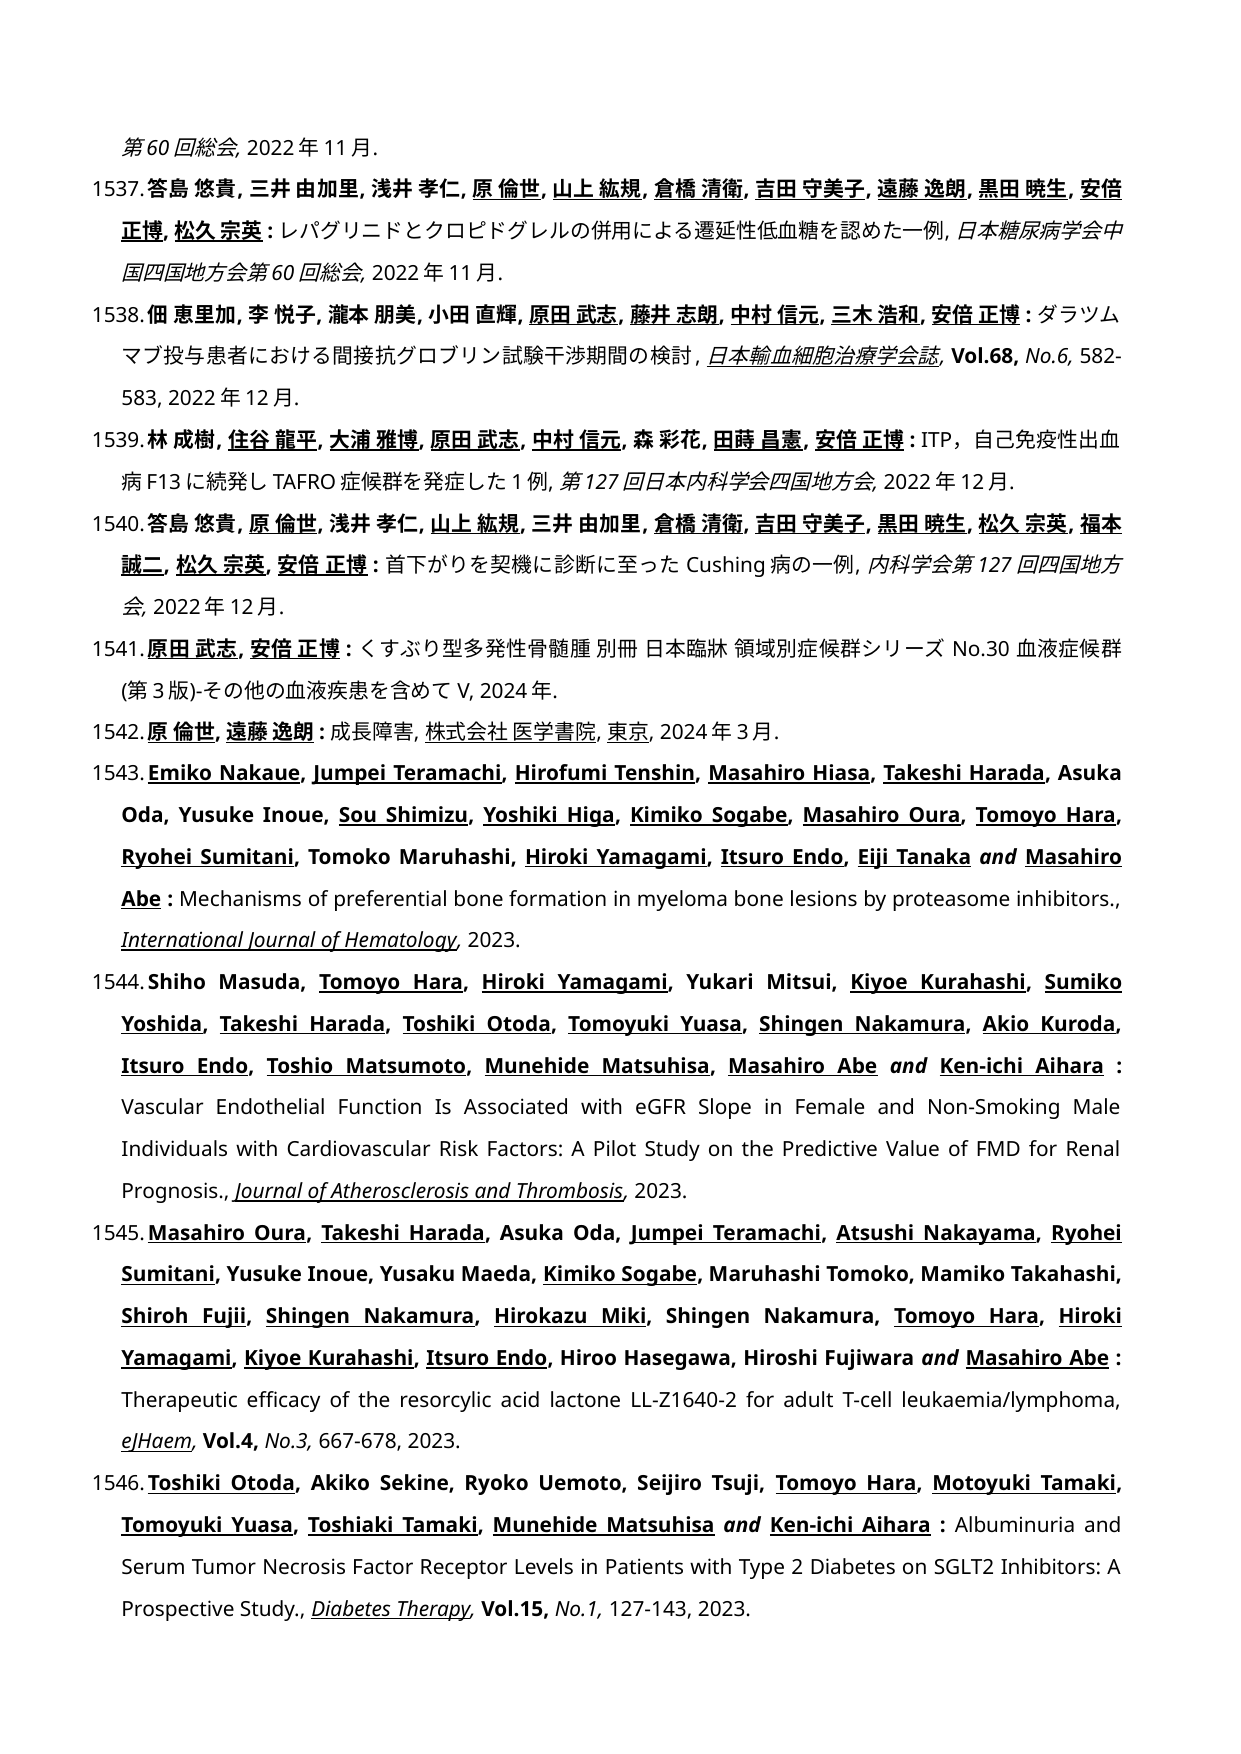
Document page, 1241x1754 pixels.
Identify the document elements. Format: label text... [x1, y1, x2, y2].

list Shiho Masuda, Tomoyo Hara, Hiroki Yamagami, Yukari Mitsui, Kiyoe Kurahashi, Sumiko Yoshida, Takeshi Harada, Toshiki Otoda, Tomoyuki Yuasa, Shingen Nakamura, Akio Kuroda, Itsuro Endo, Toshio Matsumoto, Munehide Matsuhisa, Masahiro Abe and Ken-ichi Aihara : Vascular Endothelial Function Is Associated with eGFR Slope in Female and Non-Smoking Male Individuals with Cardiovascular Risk Factors: A Pilot Study on the Predictive Value of FMD for Renal Prognosis., Journal of Atherosclerosis and Thrombosis, 2023. [92, 961, 1122, 1211]
list 原 倫世, 遠藤 逸朗 : 成長障害, 株式会社 医学書院, 東京, 2024年3月. [92, 710, 1122, 752]
list 答島 悠貴, 原 倫世, 浅井 孝仁, 山上 紘規, 三井 由加里, 倉橋 清衛, 吉田 守美子, 黒田 暁生, 松久 宗英, 福本 誠二, 松久 宗英, 安倍 正博 : 首下がりを契機に診断に至ったCushing病の一例, 内科学会第127回四国地方会, 2022年12月. [92, 501, 1122, 626]
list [92, 125, 1122, 167]
list Toshiki Otoda, Akiko Sekine, Ryoko Uemoto, Seijiro Tsuji, Tomoyo Hara, Motoyuki Tamaki, Tomoyuki Yuasa, Toshiaki Tamaki, Munehide Matsuhisa and Ken-ichi Aihara : Albuminuria and Serum Tumor Necrosis Factor Receptor Levels in Patients with Type 2 Diabetes on SGLT2 Inhibitors: A Prospective Study., Diabetes Therapy, Vol.15, No.1, 127-143, 2023. [92, 1462, 1122, 1629]
list Emiko Nakaue, Jumpei Teramachi, Hirofumi Tenshin, Masahiro Hiasa, Takeshi Harada, Asuka Oda, Yusuke Inoue, Sou Shimizu, Yoshiki Higa, Kimiko Sogabe, Masahiro Oura, Tomoyo Hara, Ryohei Sumitani, Tomoko Maruhashi, Hiroki Yamagami, Itsuro Endo, Eiji Tanaka and Masahiro Abe : Mechanisms of preferential bone formation in myeloma bone lesions by proteasome inhibitors., International Journal of Hematology, 2023. [92, 752, 1122, 961]
list 原田 武志, 安倍 正博 : くすぶり型多発性骨髄腫 別冊 日本臨牀 領域別症候群シリーズ No.30 血液症候群(第3版)-その他の血液疾患を含めて V, 2024年. [92, 626, 1122, 710]
list 佃 恵里加, 李 悦子, 瀧本 朋美, 小田 直輝, 原田 武志, 藤井 志朗, 中村 信元, 三木 浩和, 安倍 正博 : ダラツムマブ投与患者における間接抗グロブリン試験干渉期間の検討, 日本輸血細胞治療学会誌, Vol.68, No.6, 582-583, 2022年12月. [92, 292, 1122, 417]
list 答島 悠貴, 三井 由加里, 浅井 孝仁, 原 倫世, 山上 紘規, 倉橋 清衛, 吉田 守美子, 遠藤 逸朗, 黒田 暁生, 安倍 正博, 松久 宗英 : レパグリニドとクロピドグレルの併用による遷延性低血糖を認めた一例, 日本糖尿病学会中国四国地方会第60回総会, 2022年11月. [92, 167, 1122, 292]
list Masahiro Oura, Takeshi Harada, Asuka Oda, Jumpei Teramachi, Atsushi Nakayama, Ryohei Sumitani, Yusuke Inoue, Yusaku Maeda, Kimiko Sogabe, Maruhashi Tomoko, Mamiko Takahashi, Shiroh Fujii, Shingen Nakamura, Hirokazu Miki, Shingen Nakamura, Tomoyo Hara, Hiroki Yamagami, Kiyoe Kurahashi, Itsuro Endo, Hiroo Hasegawa, Hiroshi Fujiwara and Masahiro Abe : Therapeutic efficacy of the resorcylic acid lactone LL-Z1640-2 for adult T-cell leukaemia/lymphoma, eJHaem, Vol.4, No.3, 667-678, 2023. [92, 1211, 1122, 1462]
list 林 成樹, 住谷 龍平, 大浦 雅博, 原田 武志, 中村 信元, 森 彩花, 田蒔 昌憲, 安倍 正博 : ITP，自己免疫性出血病F13に続発しTAFRO症候群を発症した1例, 第127回日本内科学会四国地方会, 2022年12月. [92, 417, 1122, 501]
